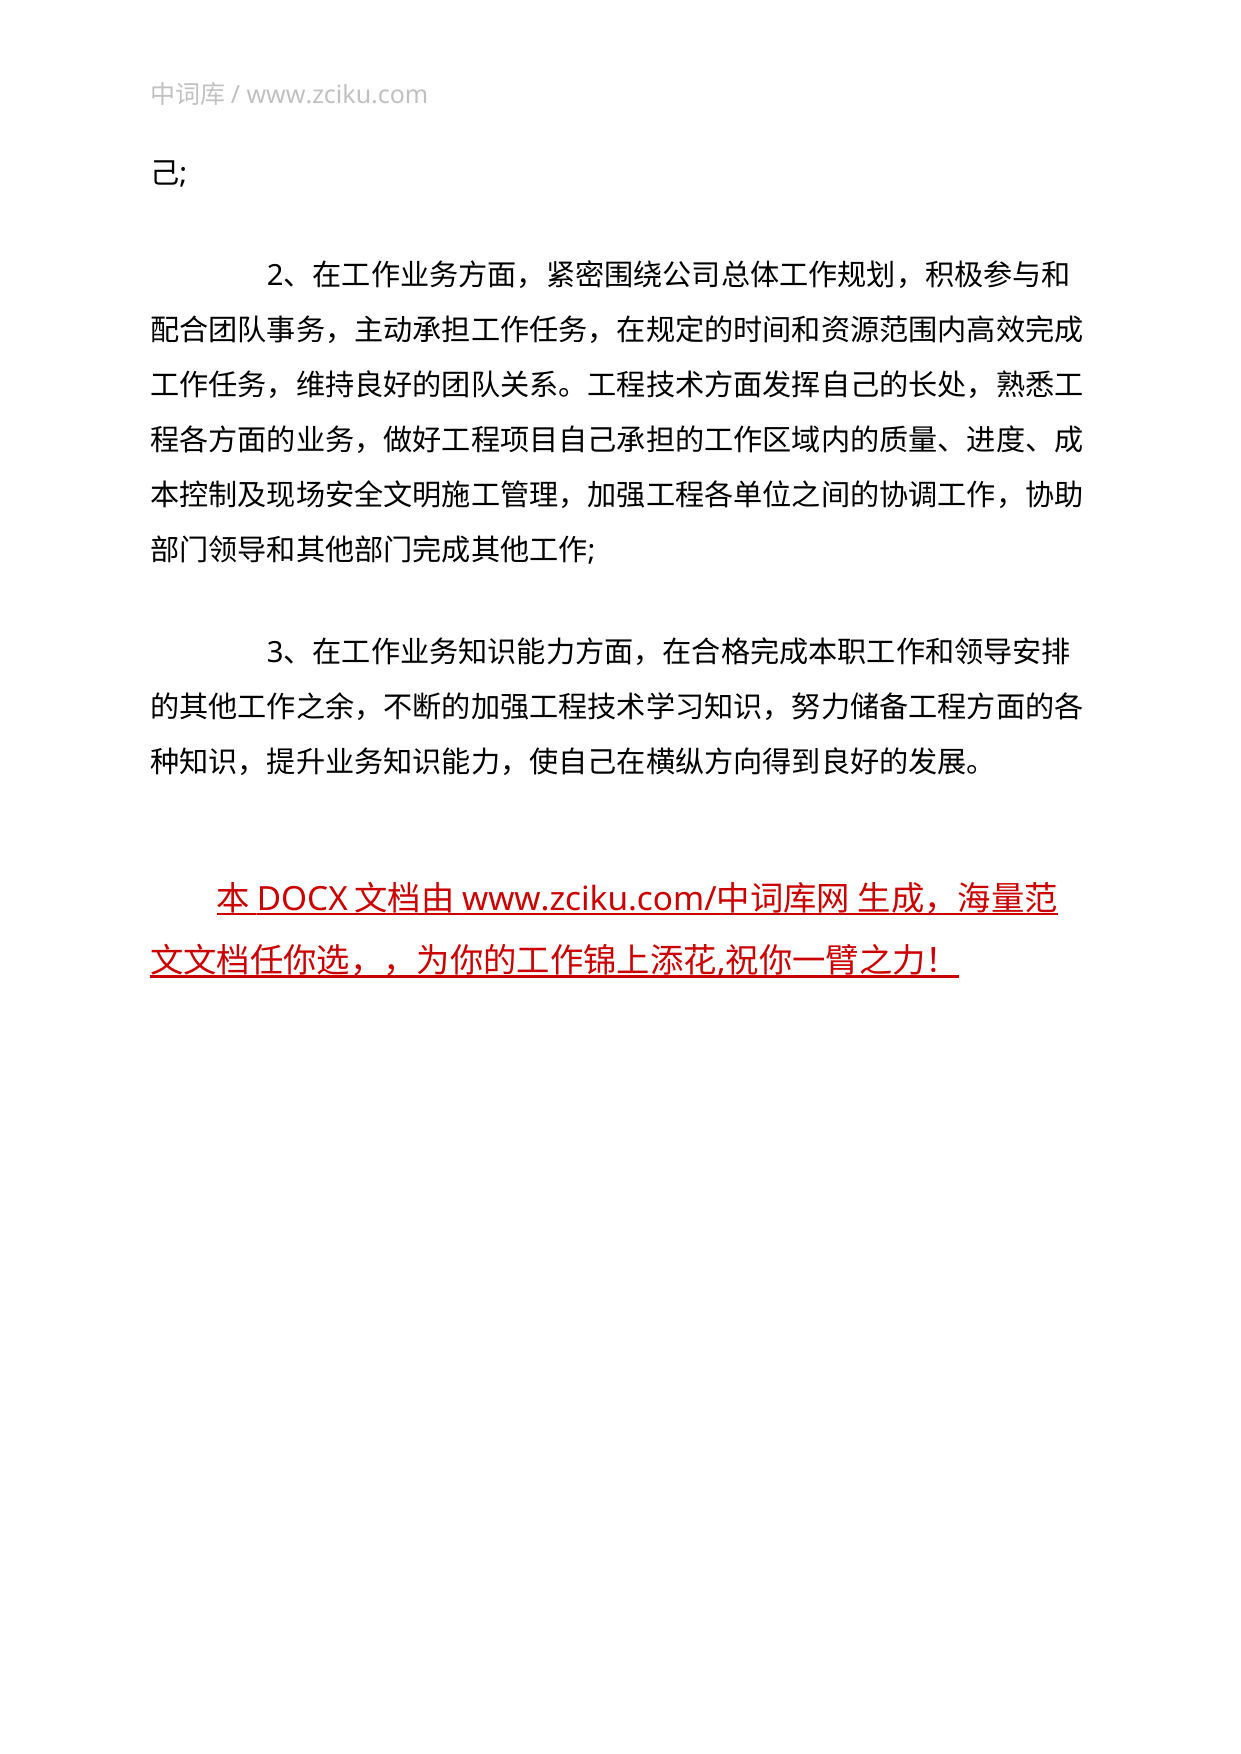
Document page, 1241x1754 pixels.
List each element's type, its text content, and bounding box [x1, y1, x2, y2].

text 2、在工作业务方面，紧密围绕公司总体工作规划，积极参与和配合团队事务，主动承担工作任务，在规定的时间和资源范围内高效完成工作任务，维持良好的团队关系。工程技术方面发挥自己的长处，熟悉工程各方面的业务，做好工程项目自己承担的工作区域内的质量、进度、成本控制及现场安全文明施工管理，加强工程各单位之间的协调工作，协助部门领导和其他部门完成其他工作; [150, 252, 1090, 569]
text 本DOCX文档由 www.zciku.com/中词库网 生成，海量范文文档任你选，，为你的工作锦上添花,祝你一臂之力！ [150, 871, 1090, 983]
text 3、在工作业务知识能力方面，在合格完成本职工作和领导安排的其他工作之余，不断的加强工程技术学习知识，努力储备工程方面的各种知识，提升业务知识能力，使自己在横纵方向得到良好的发展。 [150, 628, 1090, 781]
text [150, 150, 1090, 192]
